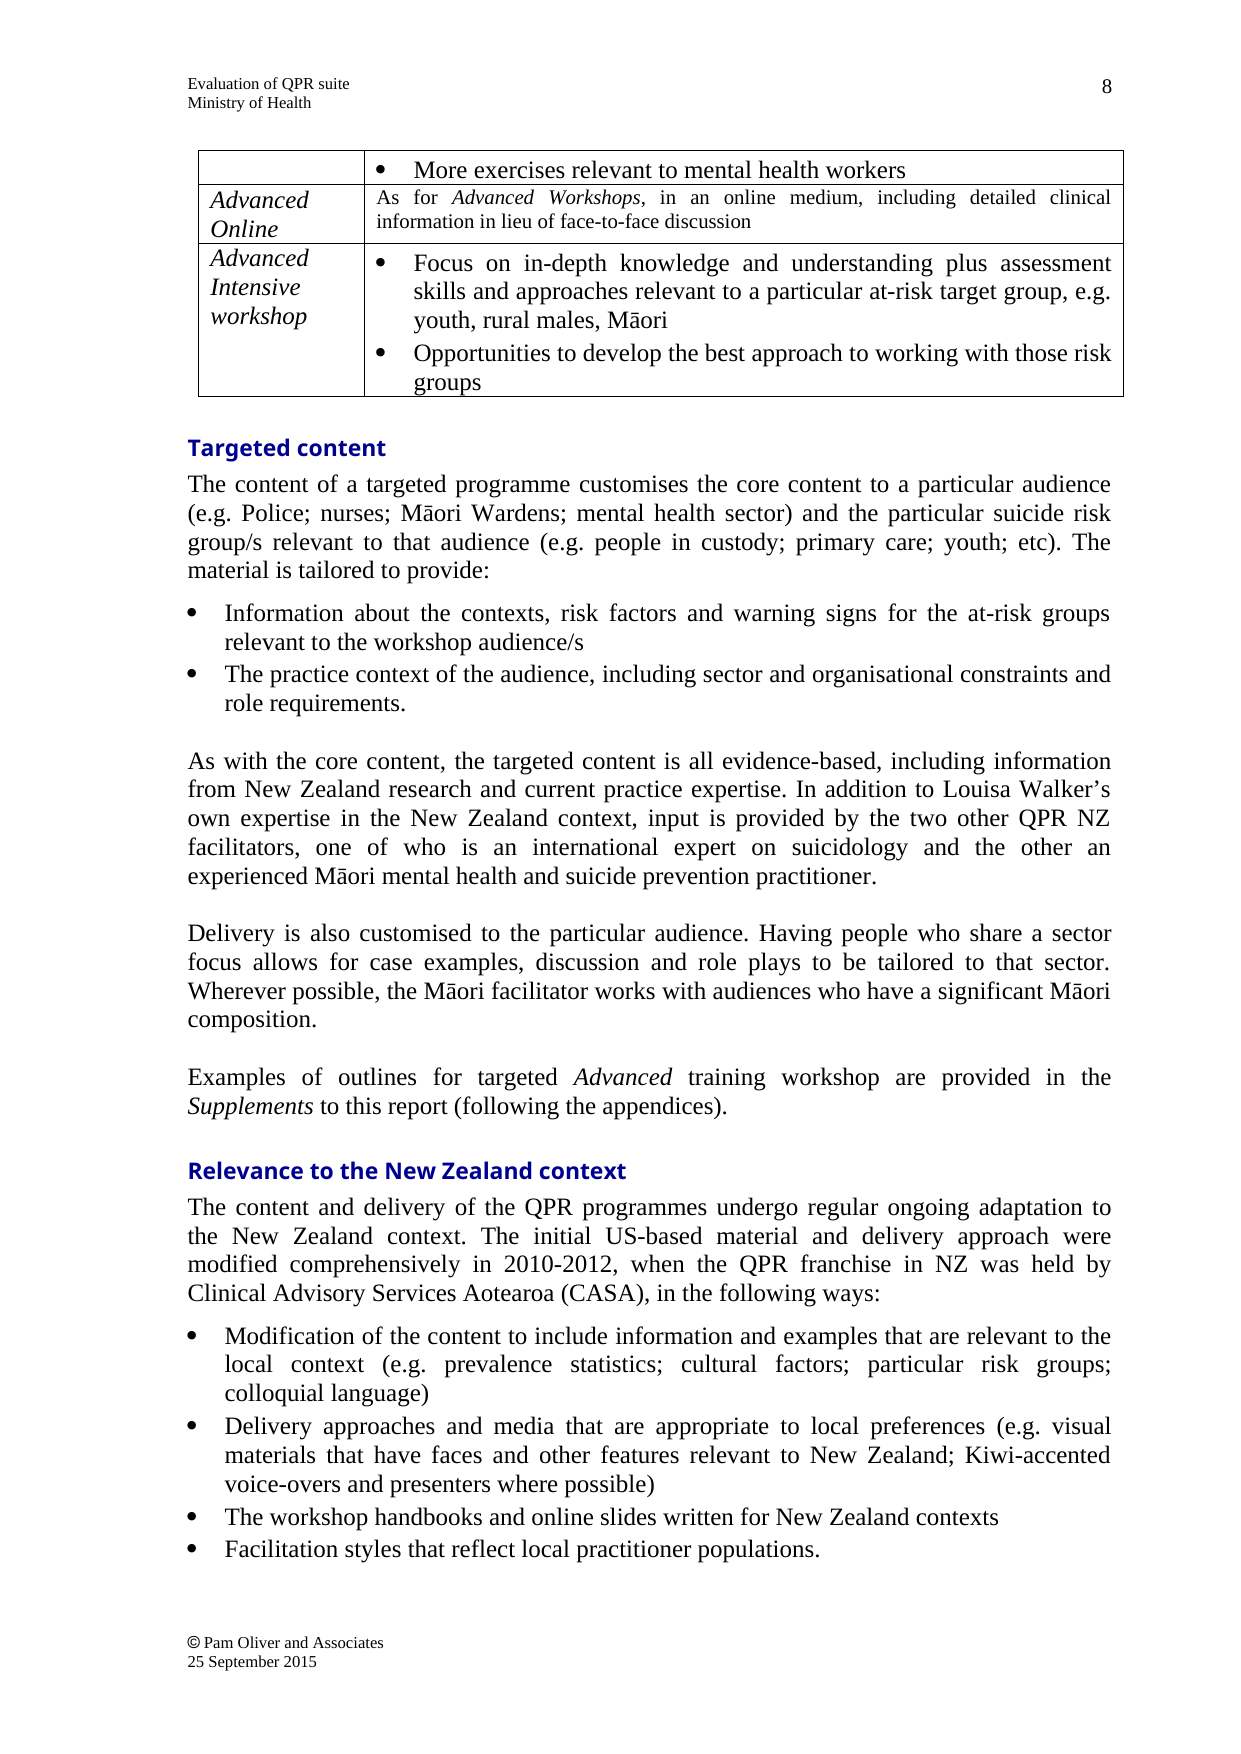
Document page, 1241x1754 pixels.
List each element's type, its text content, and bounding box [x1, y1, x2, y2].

subtitle Targeted content [187, 432, 1112, 463]
text As with the core content, the targeted content is all evidence-based, including information from New Zealand research and current practice expertise. In addition to Louisa Walker’s own expertise in the New Zealand context, input is provided by the two other QPR NZ facilitators, one of who is an international expert on suicidology and the other an experienced Māori mental health and suicide prevention practitioner. [187, 746, 1112, 889]
text Examples of outlines for targeted Advanced training workshop are provided in the Supplements to this report (following the appendices). [187, 1062, 1112, 1119]
subtitle Relevance to the New Zealand context [187, 1154, 1112, 1186]
table_cell As for Advanced Workshops, in an online medium, including detailed clinical information in lieu of face-to-face discussion [365, 185, 1123, 242]
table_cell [199, 151, 364, 184]
table_cell Advanced Online [199, 185, 364, 242]
text Delivery approaches and media that are appropriate to local preferences (e.g. visual materials that have faces and other features relevant to New Zealand; Kiwi-accented voice-overs and presenters where possible) [187, 1411, 1112, 1497]
table_cell Focus on in-depth knowledge and understanding plus assessment skills and approaches relevant to a particular at-risk target group, e.g. youth, rural males, Māori Opportunities to develop the best approach to working with those risk groups [365, 244, 1123, 396]
text The content and delivery of the QPR programmes undergo regular ongoing adaptation to the New Zealand context. The initial US-based material and delivery approach were modified comprehensively in 2010-2012, when the QPR franchise in NZ was held by Clinical Advisory Services Aotearoa (CASA), in the following ways: [187, 1192, 1112, 1307]
table_cell Advanced Intensive workshop [199, 244, 364, 396]
text The content of a targeted programme customises the core content to a particular audience (e.g. Police; nurses; Māori Wardens; mental health sector) and the particular suicide risk group/s relevant to that audience (e.g. people in custody; primary care; youth; etc). The material is tailored to provide: [187, 469, 1112, 584]
text Facilitation styles that reflect local practitioner populations. [187, 1534, 1112, 1563]
text Information about the contexts, risk factors and warning signs for the at-risk groups relevant to the workshop audience/s [187, 598, 1112, 655]
text The practice context of the audience, including sector and organisational constraints and role requirements. [187, 659, 1112, 717]
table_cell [365, 151, 1123, 184]
text Delivery is also customised to the particular audience. Having people who share a sector focus allows for case examples, discussion and role plays to be tailored to that sector. Wherever possible, the Māori facilitator works with audiences who have a significant Māori composition. [187, 918, 1112, 1033]
text Modification of the content to include information and examples that are relevant to the local context (e.g. prevalence statistics; cultural factors; particular risk groups; colloquial language) [187, 1321, 1112, 1407]
text The workshop handbooks and online slides written for New Zealand contexts [187, 1502, 1112, 1530]
